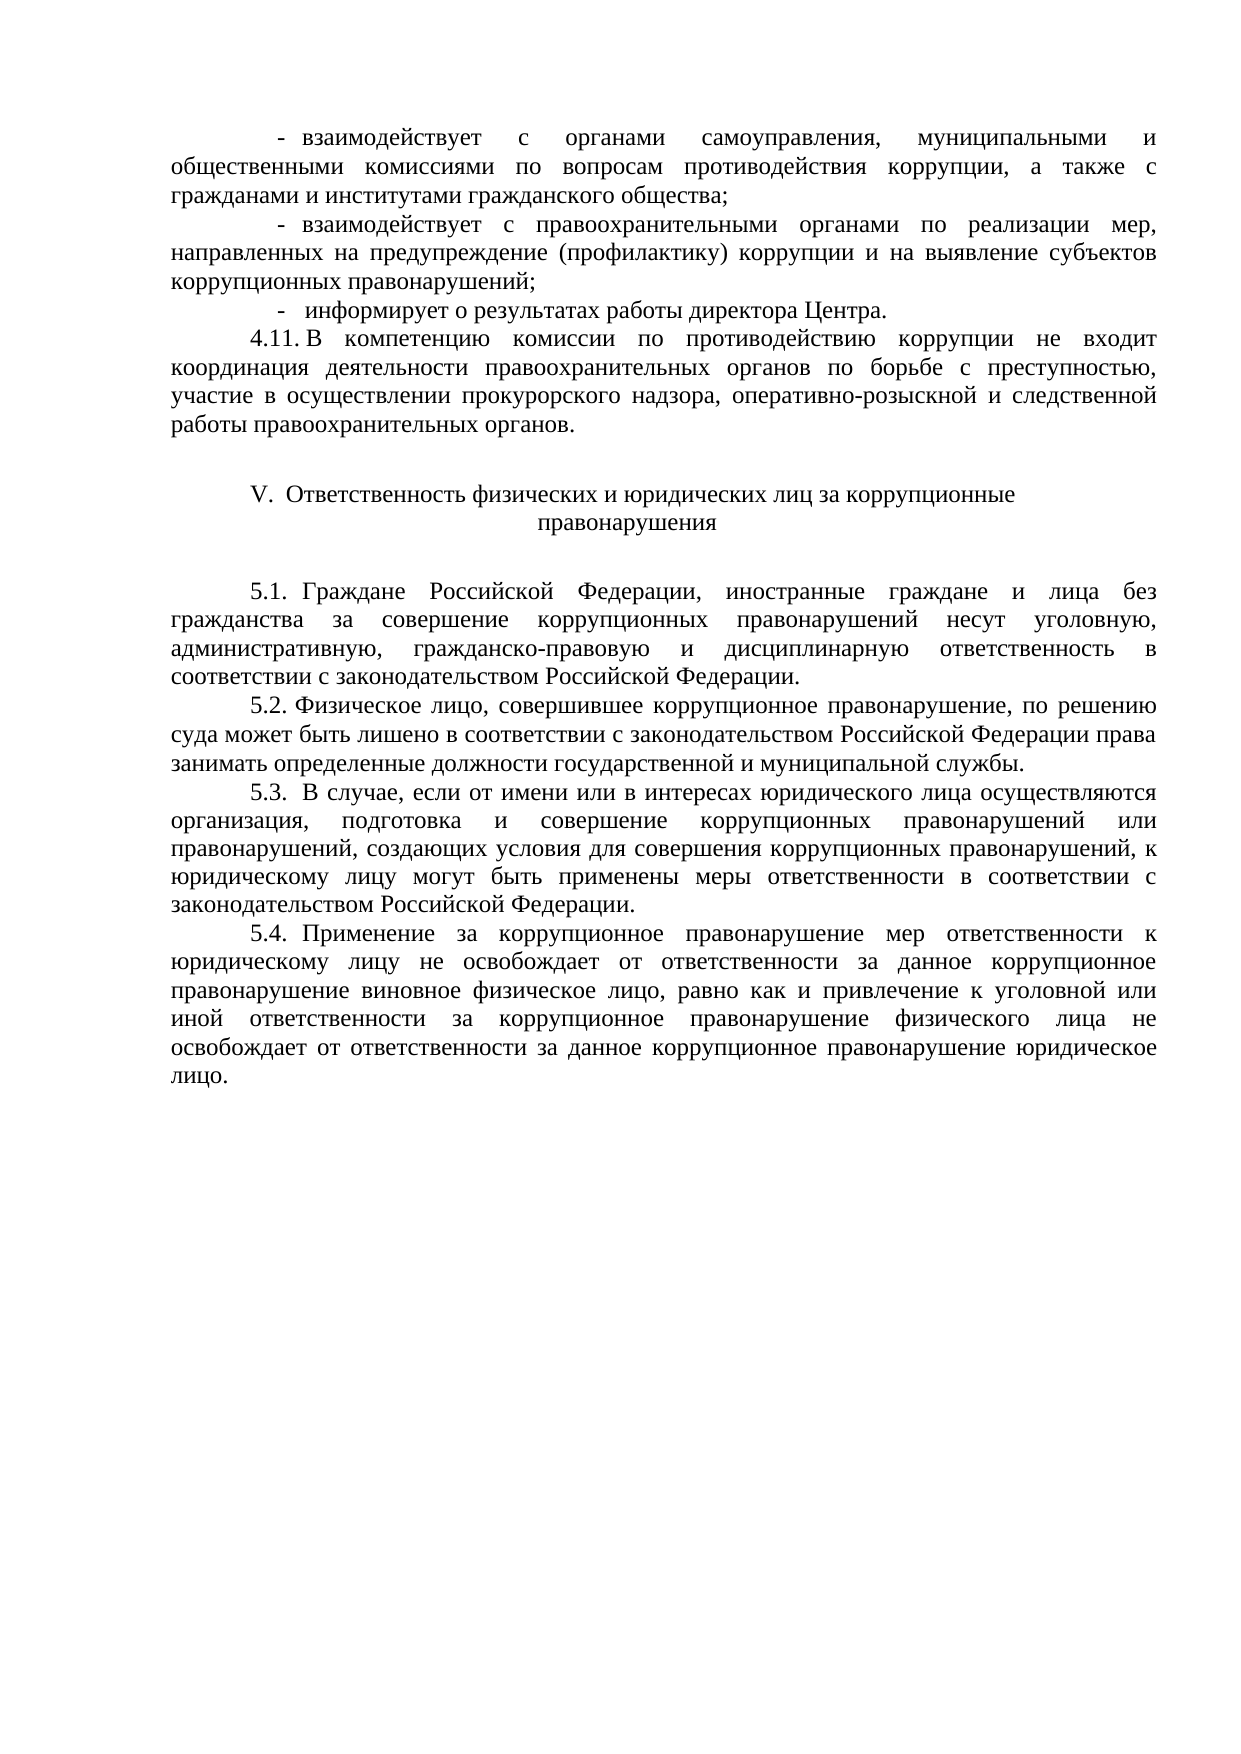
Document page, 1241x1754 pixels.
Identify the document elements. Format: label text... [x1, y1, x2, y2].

list взаимодействует с органами самоуправления, муниципальными и общественными комиссиями по вопросам противодействия коррупции, а также с гражданами и институтами гражданского общества; [171, 122, 1157, 209]
list взаимодействует с правоохранительными органами по реализации мер, направленных на предупреждение (профилактику) коррупции и на выявление субъектов коррупционных правонарушений; [171, 209, 1157, 296]
list Граждане Российской Федерации, иностранные граждане и лица без гражданства за совершение коррупционных правонарушений несут уголовную, административную, гражданско-правовую и дисциплинарную ответственность в соответствии с законодательством Российской Федерации. [171, 577, 1157, 690]
text правонарушения [537, 508, 1157, 536]
list Применение за коррупционное правонарушение мер ответственности к юридическому лицу не освобождает от ответственности за данное коррупционное правонарушение виновное физическое лицо, равно как и привлечение к уголовной или иной ответственности за коррупционное правонарушение физического лица не освобождает от ответственности за данное коррупционное правонарушение юридическое лицо. [171, 918, 1157, 1089]
list информирует о результатах работы директора Центра. [171, 296, 1157, 324]
list В случае, если от имени или в интересах юридического лица осуществляются организация, подготовка и совершение коррупционных правонарушений или правонарушений, создающих условия для совершения коррупционных правонарушений, к юридическому лицу могут быть применены меры ответственности в соответствии с законодательством Российской Федерации. [171, 778, 1157, 918]
list Физическое лицо, совершившее коррупционное правонарушение, по решению суда может быть лишено в соответствии с законодательством Российской Федерации права занимать определенные должности государственной и муниципальной службы. [171, 690, 1157, 778]
list В компетенцию комиссии по противодействию коррупции не входит координация деятельности правоохранительных органов по борьбе с преступностью, участие в осуществлении прокурорского надзора, оперативно-розыскной и следственной работы правоохранительных органов. [171, 324, 1157, 438]
list Ответственность физических и юридических лиц за коррупционные [171, 481, 1157, 508]
